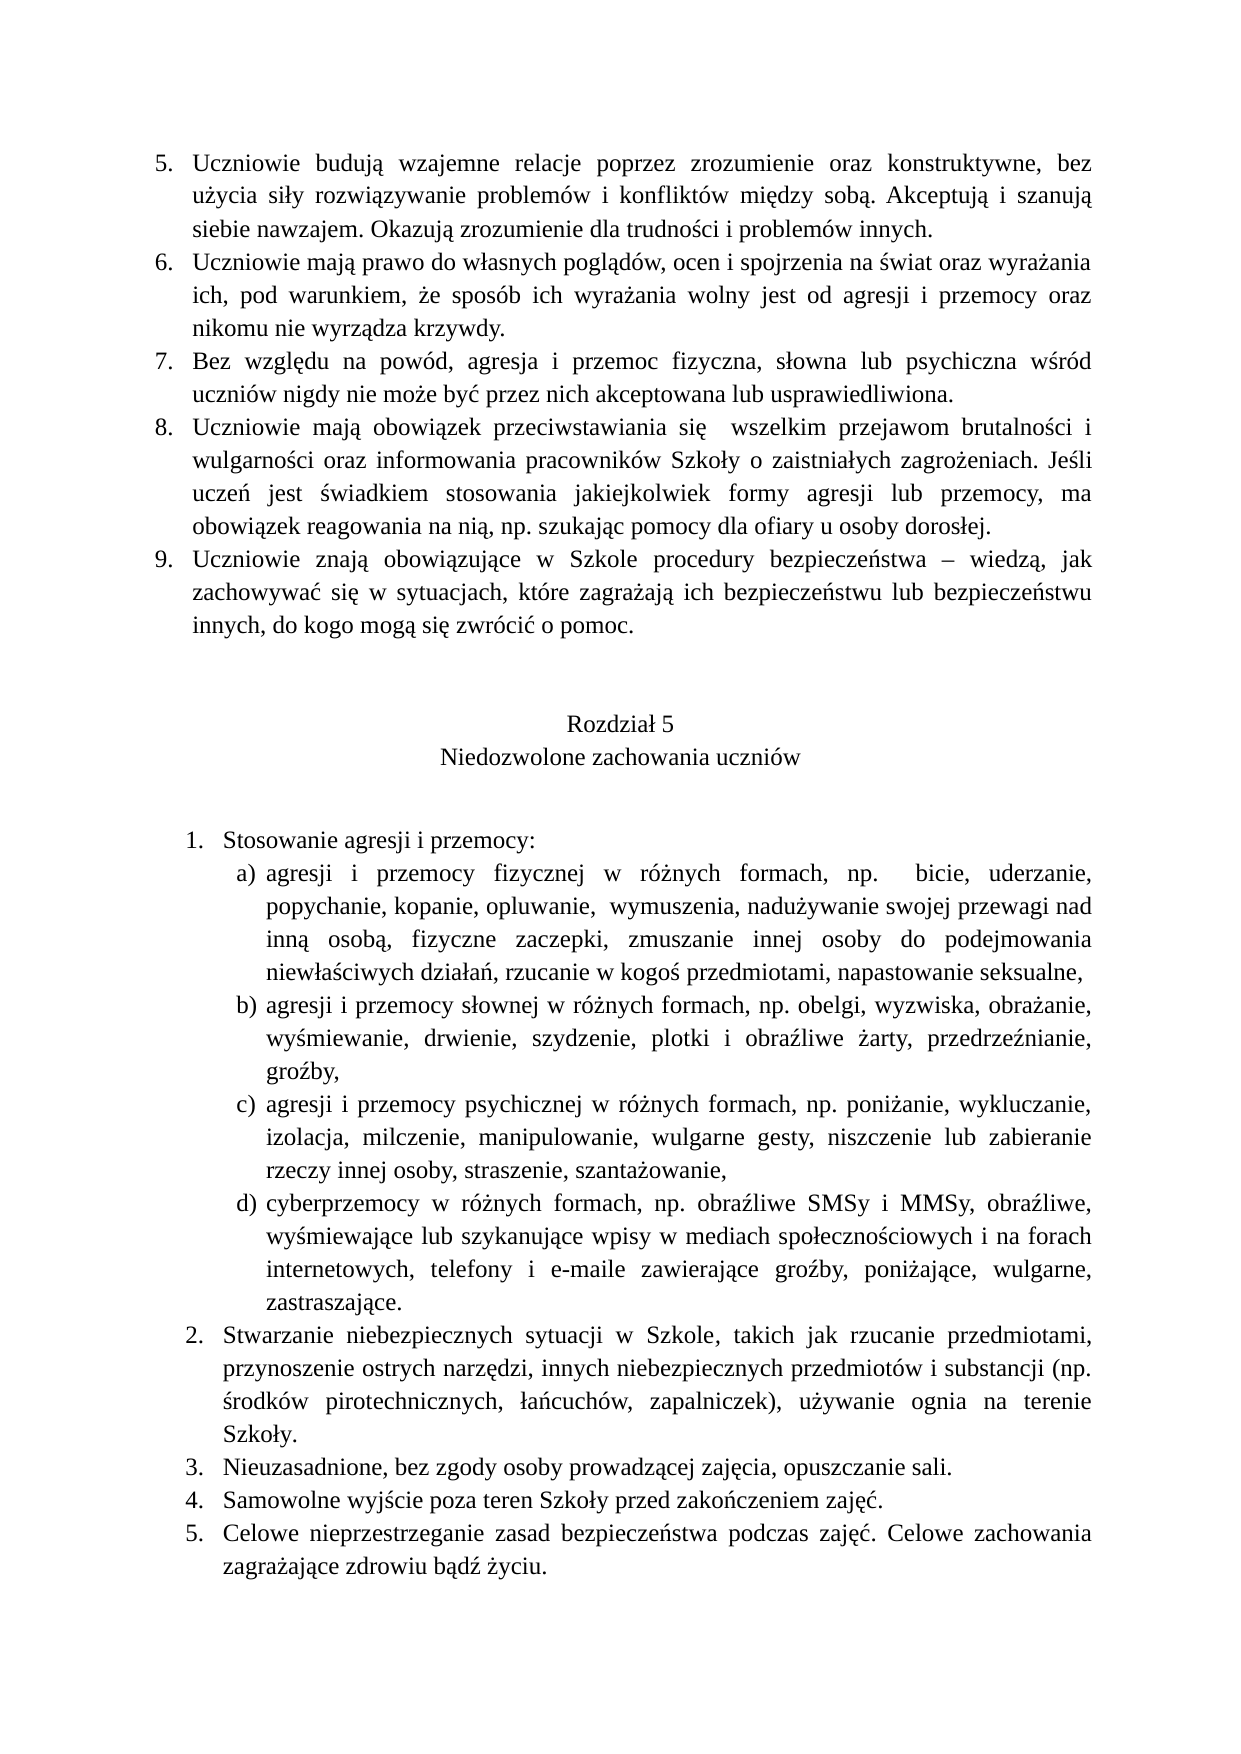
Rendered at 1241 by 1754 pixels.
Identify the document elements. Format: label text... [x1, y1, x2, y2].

list agresji i przemocy psychicznej w różnych formach, np. poniżanie, wykluczanie, izolacja, milczenie, manipulowanie, wulgarne gesty, niszczenie lub zabieranie rzeczy innej osoby, straszenie, szantażowanie, [236, 1089, 1093, 1184]
list Uczniowie znają obowiązujące w Szkole procedury bezpieczeństwa – wiedzą, jak zachowywać się w sytuacjach, które zagrażają ich bezpieczeństwu lub bezpieczeństwu innych, do kogo mogą się zwrócić o pomoc. [154, 544, 1093, 639]
list cyberprzemocy w różnych formach, np. obraźliwe SMSy i MMSy, obraźliwe, wyśmiewające lub szykanujące wpisy w mediach społecznościowych i na forach internetowych, telefony i e-maile zawierające groźby, poniżające, wulgarne, zastraszające. [236, 1188, 1093, 1316]
list Uczniowie mają prawo do własnych poglądów, ocen i spojrzenia na świat oraz wyrażania ich, pod warunkiem, że sposób ich wyrażania wolny jest od agresji i przemocy oraz nikomu nie wyrządza krzywdy. [154, 247, 1093, 341]
list Uczniowie budują wzajemne relacje poprzez zrozumienie oraz konstruktywne, bez użycia siły rozwiązywanie problemów i konfliktów między sobą. Akceptują i szanują siebie nawzajem. Okazują zrozumienie dla trudności i problemów innych. [154, 148, 1093, 242]
list Celowe nieprzestrzeganie zasad bezpieczeństwa podczas zajęć. Celowe zachowania zagrażające zdrowiu bądź życiu. [185, 1518, 1093, 1580]
text Rozdział 5 [148, 709, 1093, 738]
list Samowolne wyjście poza teren Szkoły przed zakończeniem zajęć. [185, 1485, 1093, 1514]
text Niedozwolone zachowania uczniów [148, 742, 1093, 771]
list Stwarzanie niebezpiecznych sytuacji w Szkole, takich jak rzucanie przedmiotami, przynoszenie ostrych narzędzi, innych niebezpiecznych przedmiotów i substancji (np. środków pirotechnicznych, łańcuchów, zapalniczek), używanie ognia na terenie Szkoły. [185, 1320, 1093, 1448]
list Nieuzasadnione, bez zgody osoby prowadzącej zajęcia, opuszczanie sali. [185, 1452, 1093, 1481]
list Uczniowie mają obowiązek przeciwstawiania się wszelkim przejawom brutalności i wulgarności oraz informowania pracowników Szkoły o zaistniałych zagrożeniach. Jeśli uczeń jest świadkiem stosowania jakiejkolwiek formy agresji lub przemocy, ma obowiązek reagowania na nią, np. szukając pomocy dla ofiary u osoby dorosłej. [154, 412, 1093, 539]
list Stosowanie agresji i przemocy: [185, 825, 1093, 853]
list agresji i przemocy słownej w różnych formach, np. obelgi, wyzwiska, obrażanie, wyśmiewanie, drwienie, szydzenie, plotki i obraźliwe żarty, przedrzeźnianie, groźby, [236, 990, 1093, 1084]
list Bez względu na powód, agresja i przemoc fizyczna, słowna lub psychiczna wśród uczniów nigdy nie może być przez nich akceptowana lub usprawiedliwiona. [154, 346, 1093, 407]
list agresji i przemocy fizycznej w różnych formach, np. bicie, uderzanie, popychanie, kopanie, opluwanie, wymuszenia, nadużywanie swojej przewagi nad inną osobą, fizyczne zaczepki, zmuszanie innej osoby do podejmowania niewłaściwych działań, rzucanie w kogoś przedmiotami, napastowanie seksualne, [236, 858, 1093, 986]
